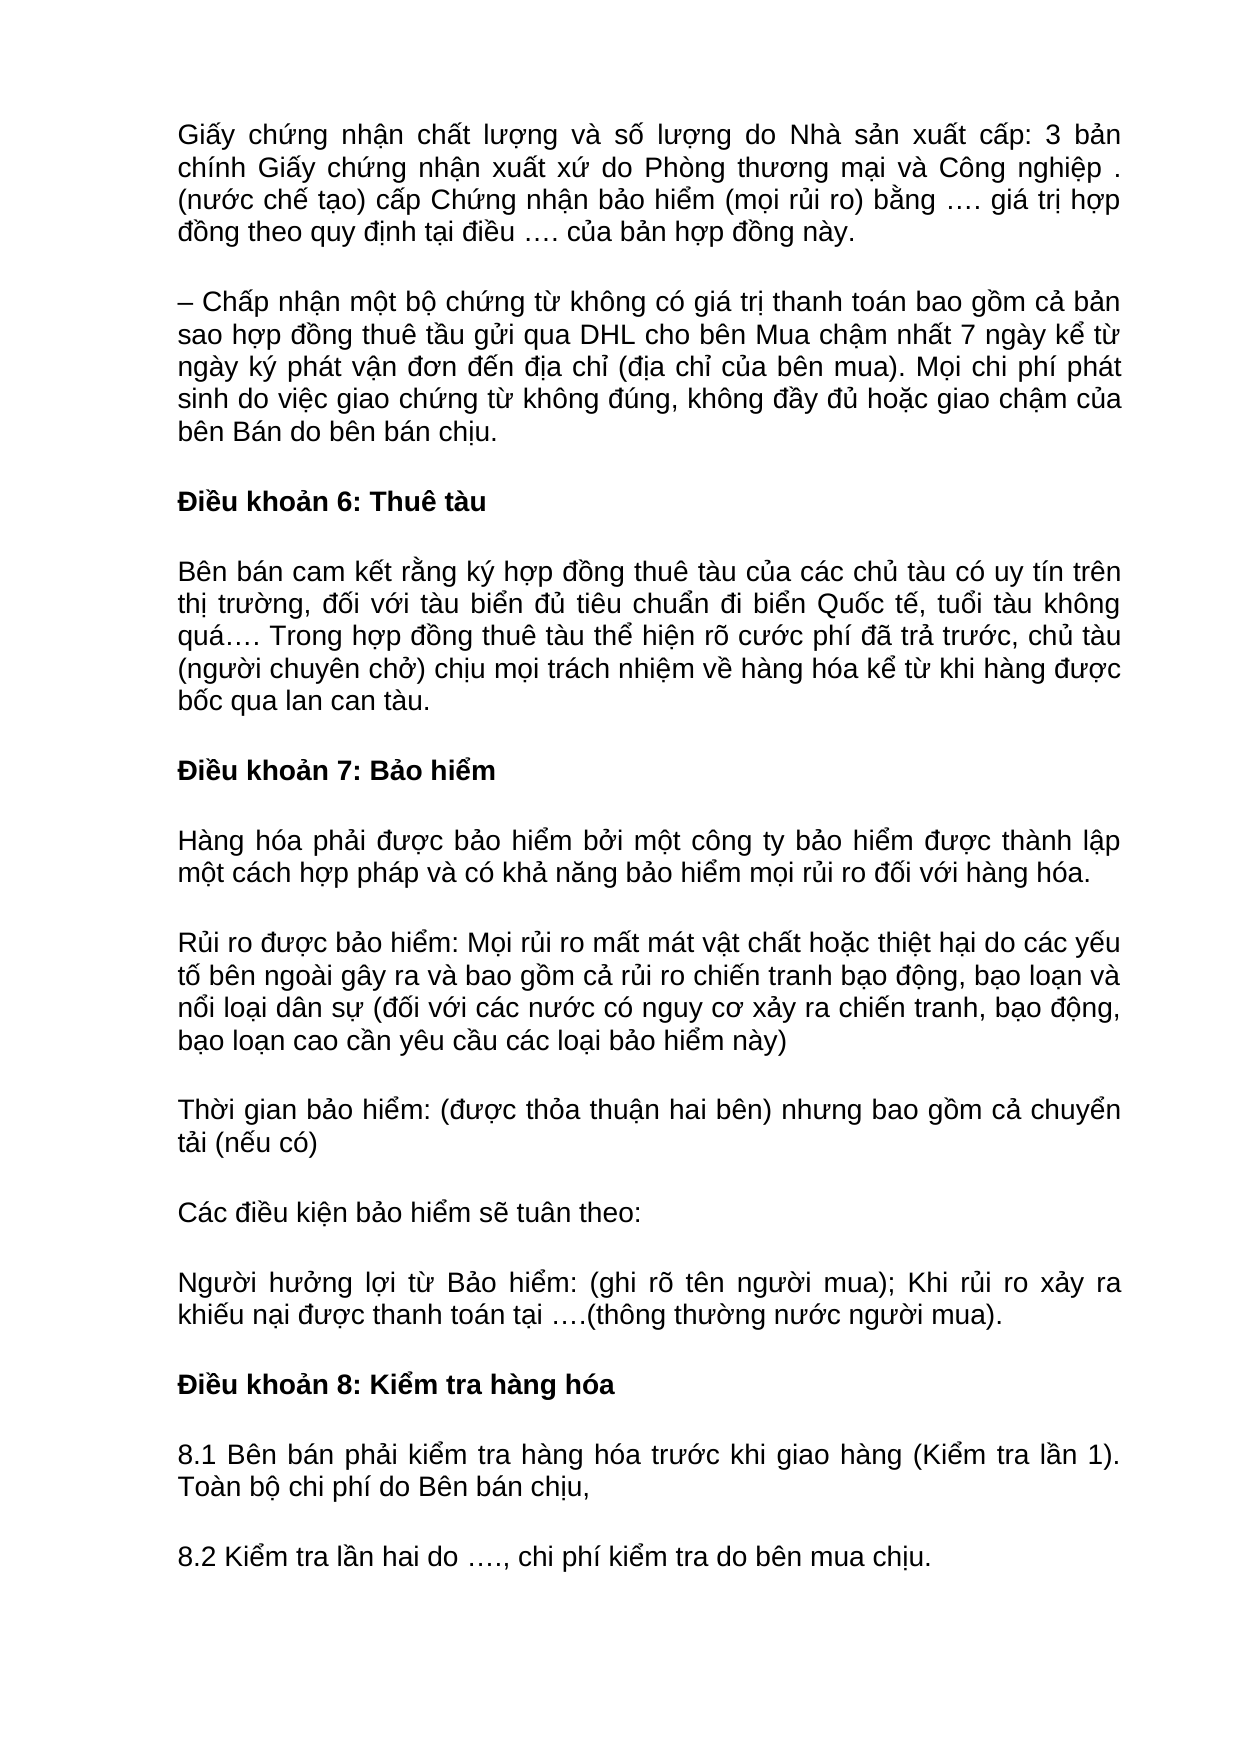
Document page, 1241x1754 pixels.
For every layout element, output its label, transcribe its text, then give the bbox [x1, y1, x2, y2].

text Điều khoản 6: Thuê tàu [177, 485, 1122, 517]
text Các điều kiện bảo hiểm sẽ tuân theo: [177, 1196, 1122, 1228]
text Điều khoản 8: Kiểm tra hàng hóa [177, 1368, 1122, 1400]
text Người hưởng lợi từ Bảo hiểm: (ghi rõ tên người mua); Khi rủi ro xảy ra khiếu nại được thanh toán tại ….(thông thường nước người mua). [177, 1266, 1122, 1330]
text 8.1 Bên bán phải kiểm tra hàng hóa trước khi giao hàng (Kiểm tra lần 1). Toàn bộ chi phí do Bên bán chịu, [177, 1438, 1122, 1502]
text Giấy chứng nhận chất lượng và số lượng do Nhà sản xuất cấp: 3 bản chính Giấy chứng nhận xuất xứ do Phòng thương mại và Công nghiệp .(nước chế tạo) cấp Chứng nhận bảo hiểm (mọi rủi ro) bằng …. giá trị hợp đồng theo quy định tại điều …. của bản hợp đồng này. [177, 118, 1122, 248]
text Hàng hóa phải được bảo hiểm bởi một công ty bảo hiểm được thành lập một cách hợp pháp và có khả năng bảo hiểm mọi rủi ro đối với hàng hóa. [177, 824, 1122, 889]
text 8.2 Kiểm tra lần hai do …., chi phí kiểm tra do bên mua chịu. [177, 1540, 1122, 1572]
text – Chấp nhận một bộ chứng từ không có giá trị thanh toán bao gồm cả bản sao hợp đồng thuê tầu gửi qua DHL cho bên Mua chậm nhất 7 ngày kể từ ngày ký phát vận đơn đến địa chỉ (địa chỉ của bên mua). Mọi chi phí phát sinh do việc giao chứng từ không đúng, không đầy đủ hoặc giao chậm của bên Bán do bên bán chịu. [177, 285, 1122, 447]
text Rủi ro được bảo hiểm: Mọi rủi ro mất mát vật chất hoặc thiệt hại do các yếu tố bên ngoài gây ra và bao gồm cả rủi ro chiến tranh bạo động, bạo loạn và nổi loại dân sự (đối với các nước có nguy cơ xảy ra chiến tranh, bạo động, bạo loạn cao cần yêu cầu các loại bảo hiểm này) [177, 926, 1122, 1056]
text Điều khoản 7: Bảo hiểm [177, 754, 1122, 786]
text Bên bán cam kết rằng ký hợp đồng thuê tàu của các chủ tàu có uy tín trên thị trường, đối với tàu biển đủ tiêu chuẩn đi biển Quốc tế, tuổi tàu không quá…. Trong hợp đồng thuê tàu thể hiện rõ cước phí đã trả trước, chủ tàu (người chuyên chở) chịu mọi trách nhiệm về hàng hóa kể từ khi hàng được bốc qua lan can tàu. [177, 554, 1122, 717]
text Thời gian bảo hiểm: (được thỏa thuận hai bên) nhưng bao gồm cả chuyển tải (nếu có) [177, 1093, 1122, 1158]
